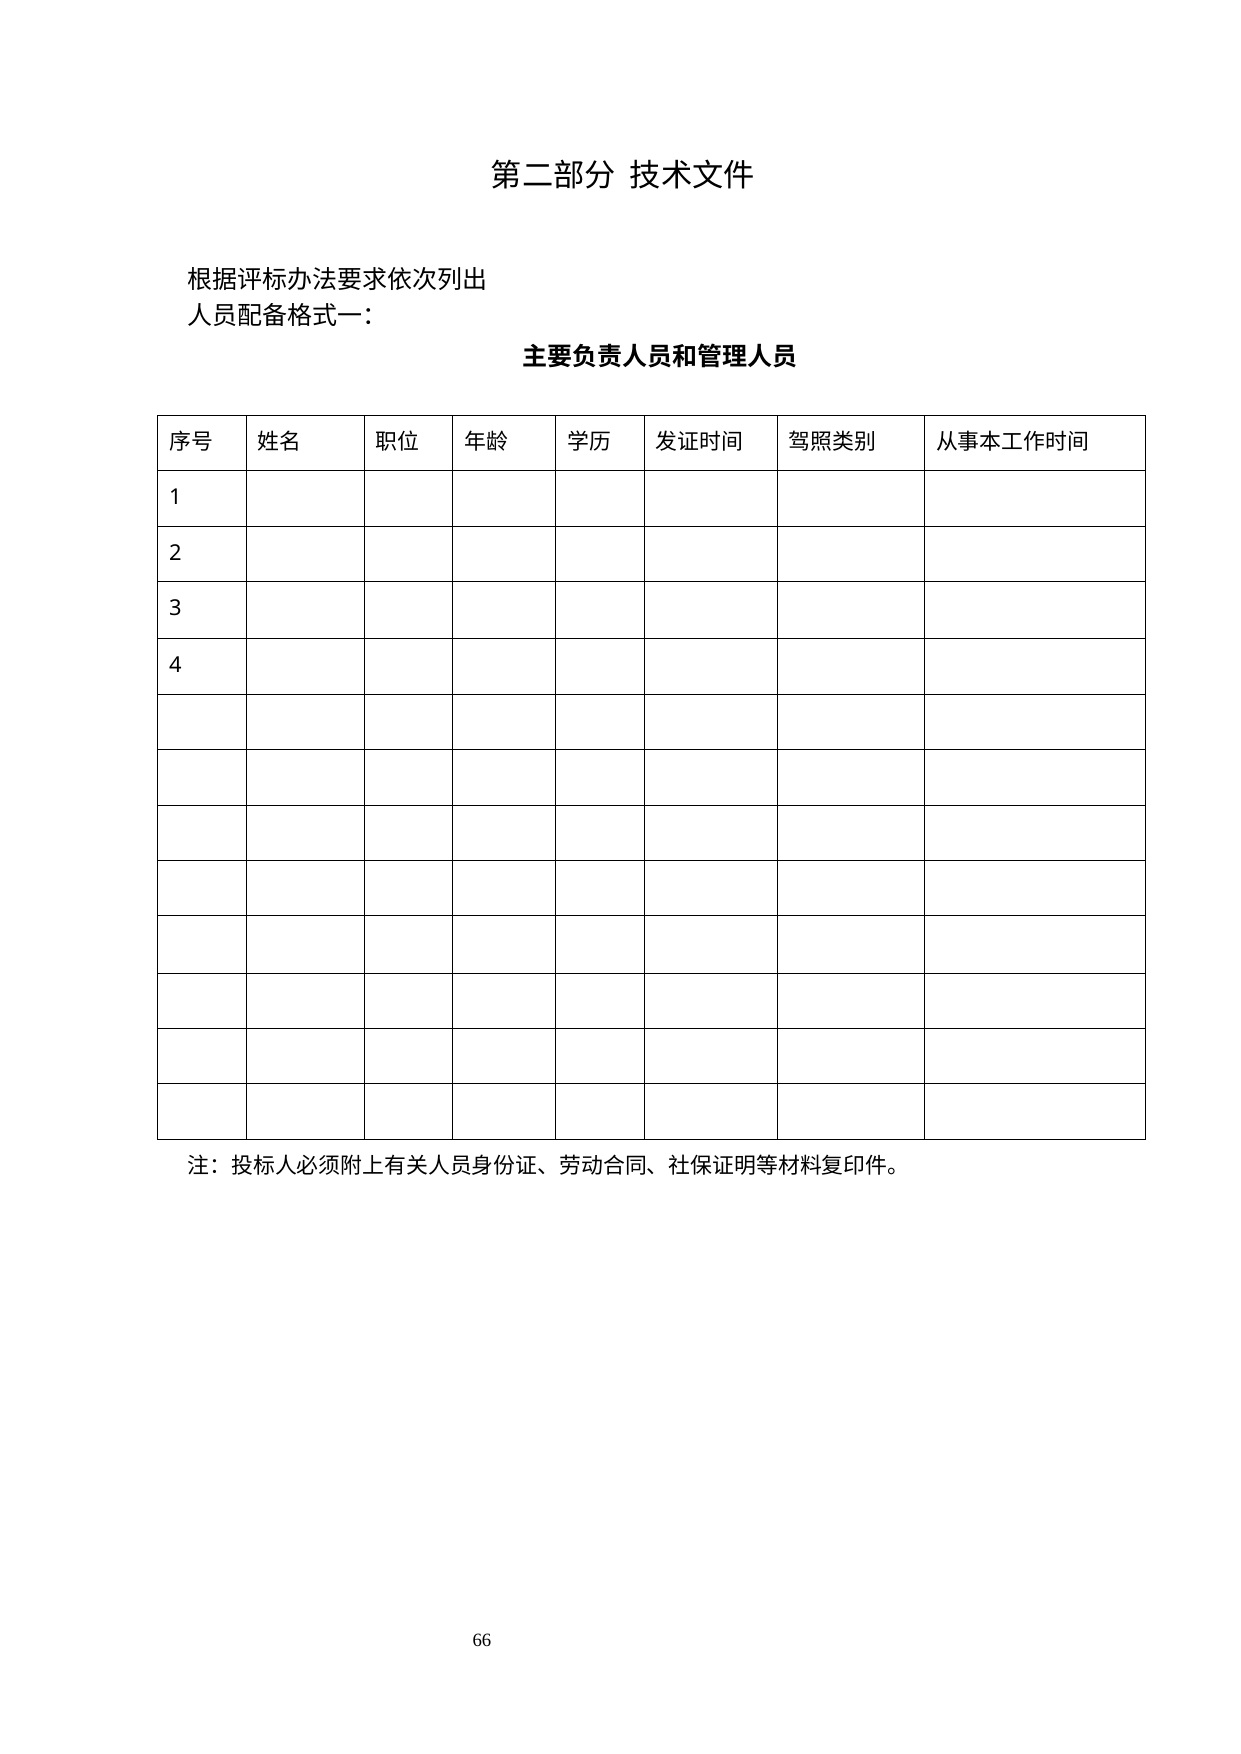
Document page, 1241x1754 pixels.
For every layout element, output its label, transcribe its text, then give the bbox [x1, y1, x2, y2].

table_cell [158, 695, 246, 749]
text 人员配备格式一： [187, 295, 1058, 332]
table_cell [158, 1084, 246, 1139]
table_cell [247, 1084, 364, 1139]
table_cell [247, 471, 364, 526]
table_cell [365, 639, 452, 694]
table_cell 3 [158, 582, 246, 638]
table_cell [453, 582, 555, 638]
table_cell [556, 582, 644, 638]
table_cell [365, 806, 452, 860]
table_cell [556, 861, 644, 915]
table_cell 2 [158, 527, 246, 581]
table_cell [453, 527, 555, 581]
table_cell [365, 1084, 452, 1139]
table_cell [778, 1029, 924, 1083]
table_header 发证时间 [645, 416, 777, 470]
table_cell [158, 806, 246, 860]
table_cell [365, 974, 452, 1028]
table_cell [556, 974, 644, 1028]
table_cell [925, 639, 1145, 694]
table_cell [556, 471, 644, 526]
table_cell [925, 861, 1145, 915]
table_cell [556, 806, 644, 860]
table_header 驾照类别 [778, 416, 924, 470]
table_cell [247, 527, 364, 581]
table_cell [453, 1029, 555, 1083]
table_cell [247, 861, 364, 915]
table_cell [365, 695, 452, 749]
table_cell [247, 974, 364, 1028]
table_cell [556, 695, 644, 749]
table_cell [365, 582, 452, 638]
table_cell [778, 806, 924, 860]
table_cell [158, 750, 246, 804]
table_cell [645, 1084, 777, 1139]
table_cell [158, 916, 246, 972]
table_header 从事本工作时间 [925, 416, 1145, 470]
table_cell [645, 527, 777, 581]
table_cell [453, 806, 555, 860]
table_header 职位 [365, 416, 452, 470]
table_cell [778, 639, 924, 694]
table_cell [778, 916, 924, 972]
table_cell [925, 1084, 1145, 1139]
table_cell [645, 750, 777, 804]
table_cell [453, 639, 555, 694]
table_header 姓名 [247, 416, 364, 470]
table_cell [365, 1029, 452, 1083]
table_cell [365, 527, 452, 581]
table_header 序号 [158, 416, 246, 470]
table_cell [453, 1084, 555, 1139]
table_cell [556, 916, 644, 972]
table_header 年龄 [453, 416, 555, 470]
table_cell [778, 582, 924, 638]
table_cell [925, 1029, 1145, 1083]
table_cell [925, 527, 1145, 581]
table_cell [556, 639, 644, 694]
table_cell [645, 974, 777, 1028]
table_cell [365, 916, 452, 972]
table_cell [556, 750, 644, 804]
table_cell [247, 750, 364, 804]
table_cell 4 [158, 639, 246, 694]
table_cell [925, 806, 1145, 860]
table_cell [556, 527, 644, 581]
text 主要负责人员和管理人员 [187, 332, 1058, 373]
table_cell [645, 471, 777, 526]
table_cell [925, 695, 1145, 749]
table_cell [645, 639, 777, 694]
table_cell [645, 1029, 777, 1083]
table_cell [778, 750, 924, 804]
table_cell [365, 750, 452, 804]
table_cell [556, 1029, 644, 1083]
table_cell [778, 695, 924, 749]
table_cell [247, 582, 364, 638]
text 注：投标人必须附上有关人员身份证、劳动合同、社保证明等材料复印件。 [187, 1140, 1058, 1181]
table_cell [645, 861, 777, 915]
table_cell [645, 695, 777, 749]
text 根据评标办法要求依次列出 [187, 259, 1058, 295]
table_cell [453, 974, 555, 1028]
table_cell [247, 1029, 364, 1083]
table_cell [365, 861, 452, 915]
table_cell [778, 527, 924, 581]
table_cell [247, 695, 364, 749]
table_cell [925, 750, 1145, 804]
table_cell [158, 861, 246, 915]
table_cell [158, 1029, 246, 1083]
table_cell [247, 916, 364, 972]
table_cell [453, 916, 555, 972]
table_cell [158, 974, 246, 1028]
table_cell [453, 750, 555, 804]
table_cell [556, 1084, 644, 1139]
table_cell [778, 861, 924, 915]
table_cell [925, 471, 1145, 526]
table_cell [778, 1084, 924, 1139]
table_cell [925, 916, 1145, 972]
table_cell [645, 916, 777, 972]
table_cell [925, 974, 1145, 1028]
table_cell [453, 695, 555, 749]
table_cell [453, 861, 555, 915]
table_cell [645, 806, 777, 860]
table_cell [925, 582, 1145, 638]
table_header 学历 [556, 416, 644, 470]
table_cell [778, 471, 924, 526]
table_cell [365, 471, 452, 526]
table_cell [645, 582, 777, 638]
table_cell [453, 471, 555, 526]
table_cell [778, 974, 924, 1028]
table_cell 1 [158, 471, 246, 526]
text 第二部分 技术文件 [187, 150, 1058, 195]
table_cell [247, 806, 364, 860]
table_cell [247, 639, 364, 694]
